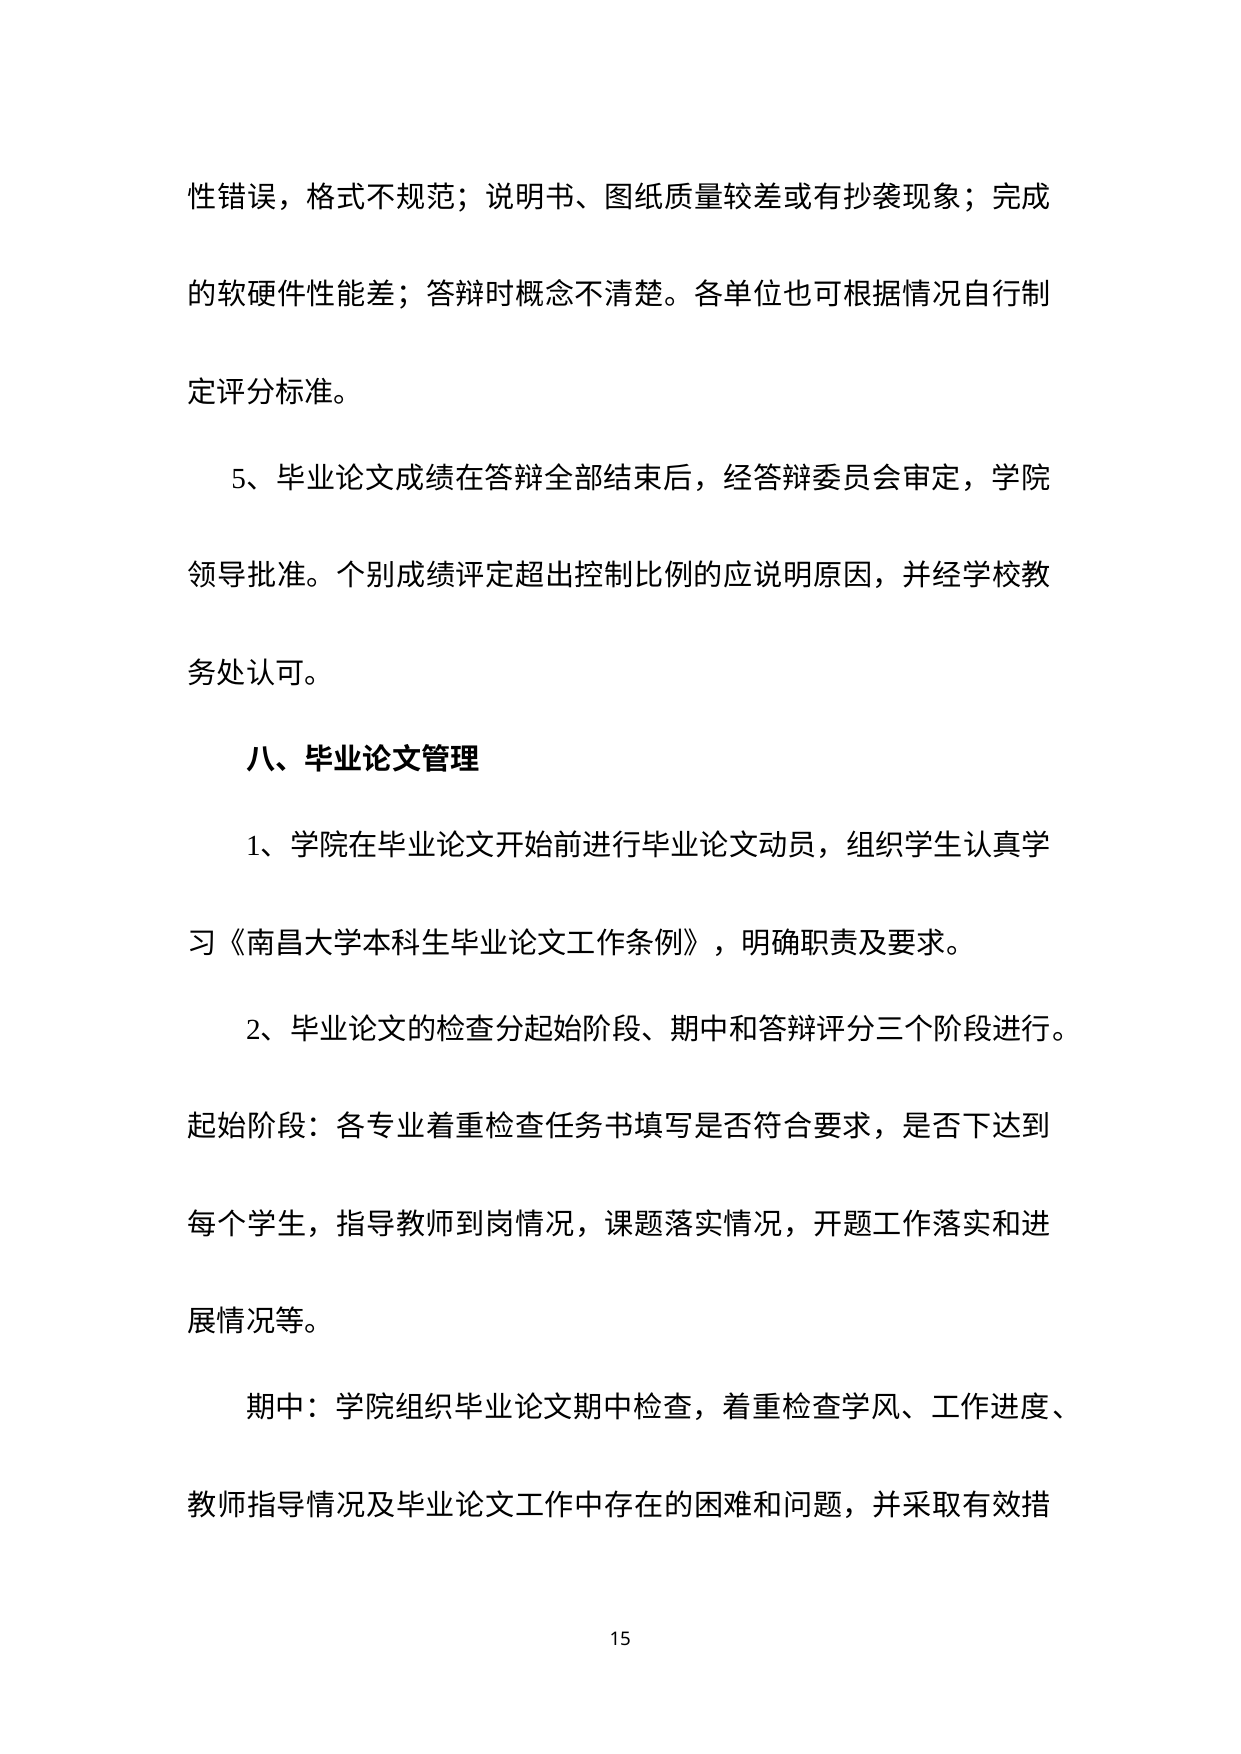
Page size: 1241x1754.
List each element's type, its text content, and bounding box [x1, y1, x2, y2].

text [187, 162, 1053, 422]
text 5、毕业论文成绩在答辩全部结束后，经答辩委员会审定，学院领导批准。个别成绩评定超出控制比例的应说明原因，并经学校教务处认可。 [187, 443, 1053, 703]
text 1、学院在毕业论文开始前进行毕业论文动员，组织学生认真学习《南昌大学本科生毕业论文工作条例》，明确职责及要求。 [187, 810, 1053, 973]
text 八、毕业论文管理 [187, 724, 1053, 789]
text 2、毕业论文的检查分起始阶段、期中和答辩评分三个阶段进行。起始阶段：各专业着重检查任务书填写是否符合要求，是否下达到每个学生，指导教师到岗情况，课题落实情况，开题工作落实和进展情况等。 [187, 994, 1053, 1352]
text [187, 1373, 1053, 1535]
